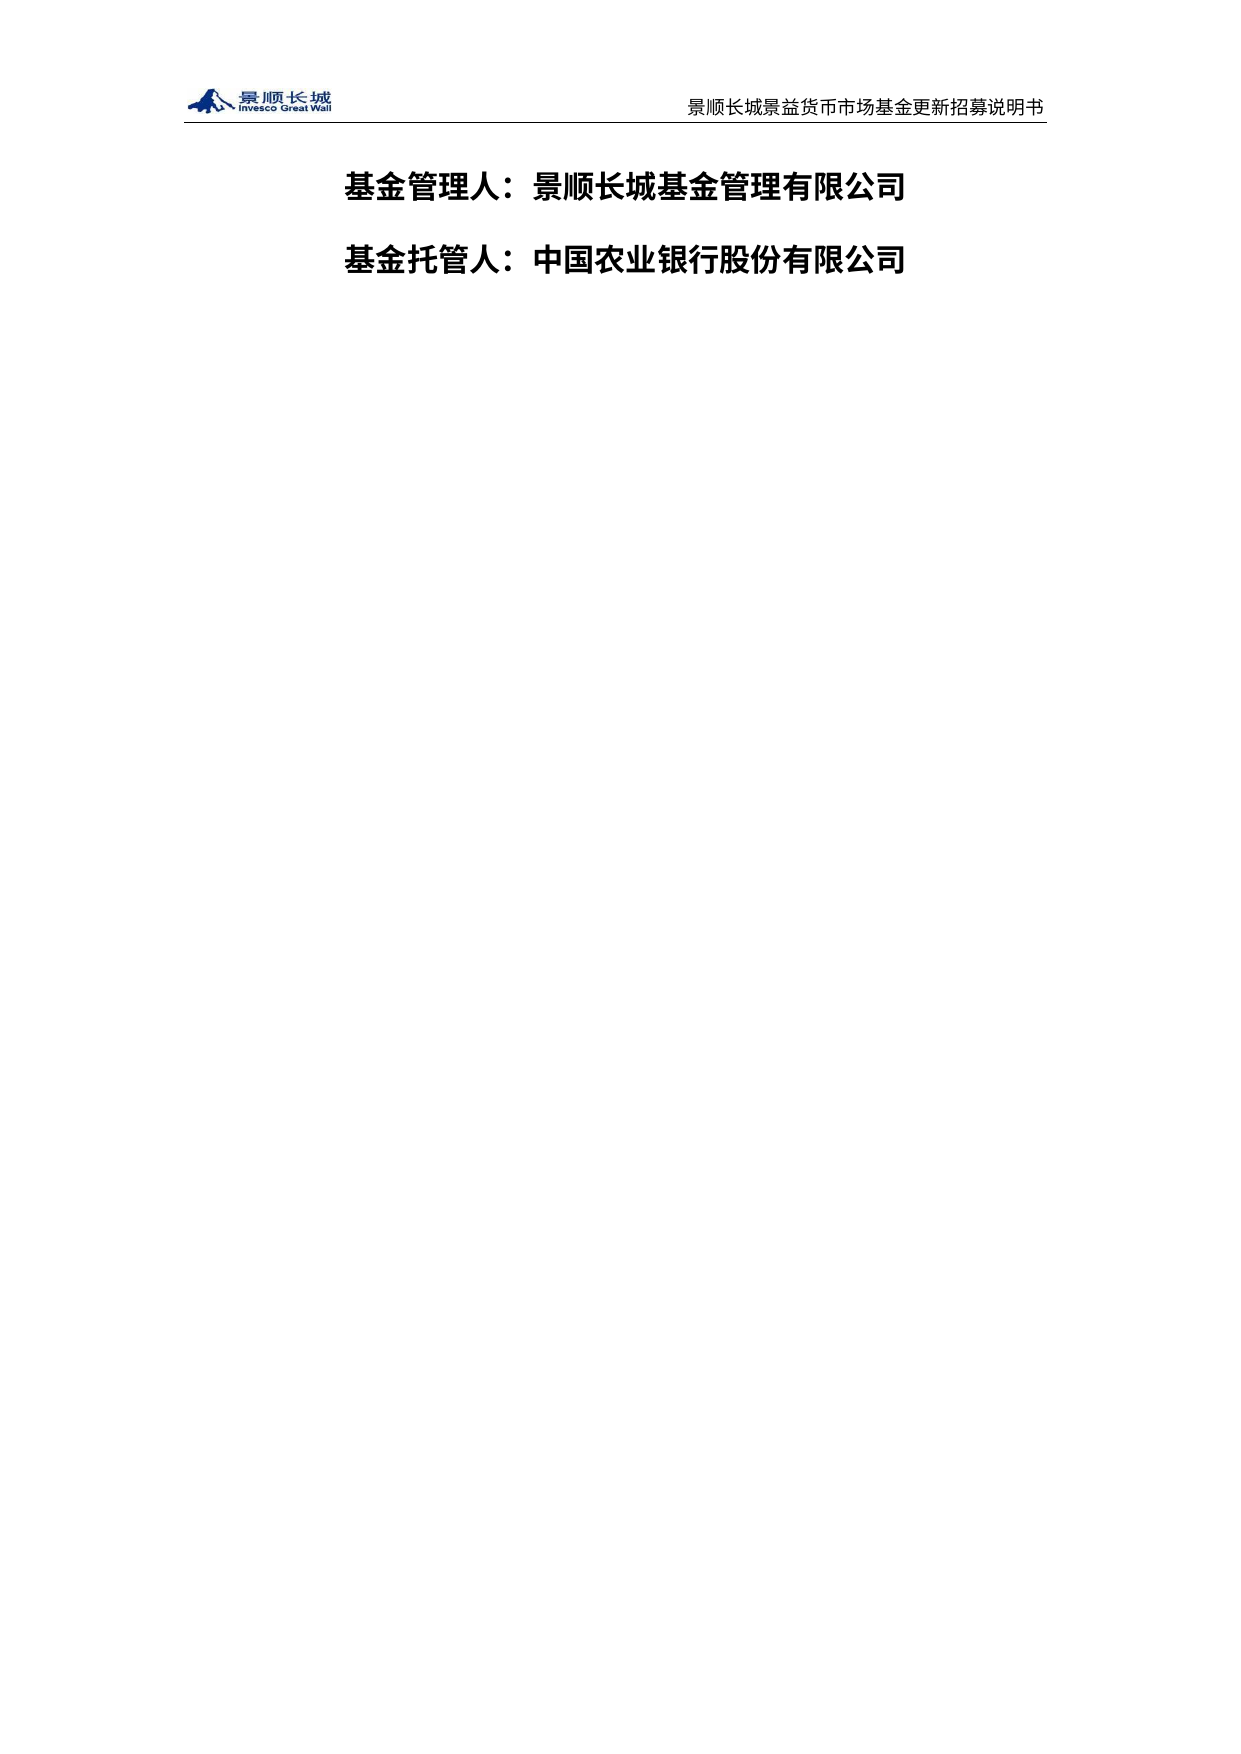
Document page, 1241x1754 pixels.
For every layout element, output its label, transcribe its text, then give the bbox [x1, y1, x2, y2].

text 基金管理人：景顺长城基金管理有限公司基金托管人：中国农业银行股份有限公司 [344, 162, 909, 280]
picture [187, 88, 332, 114]
